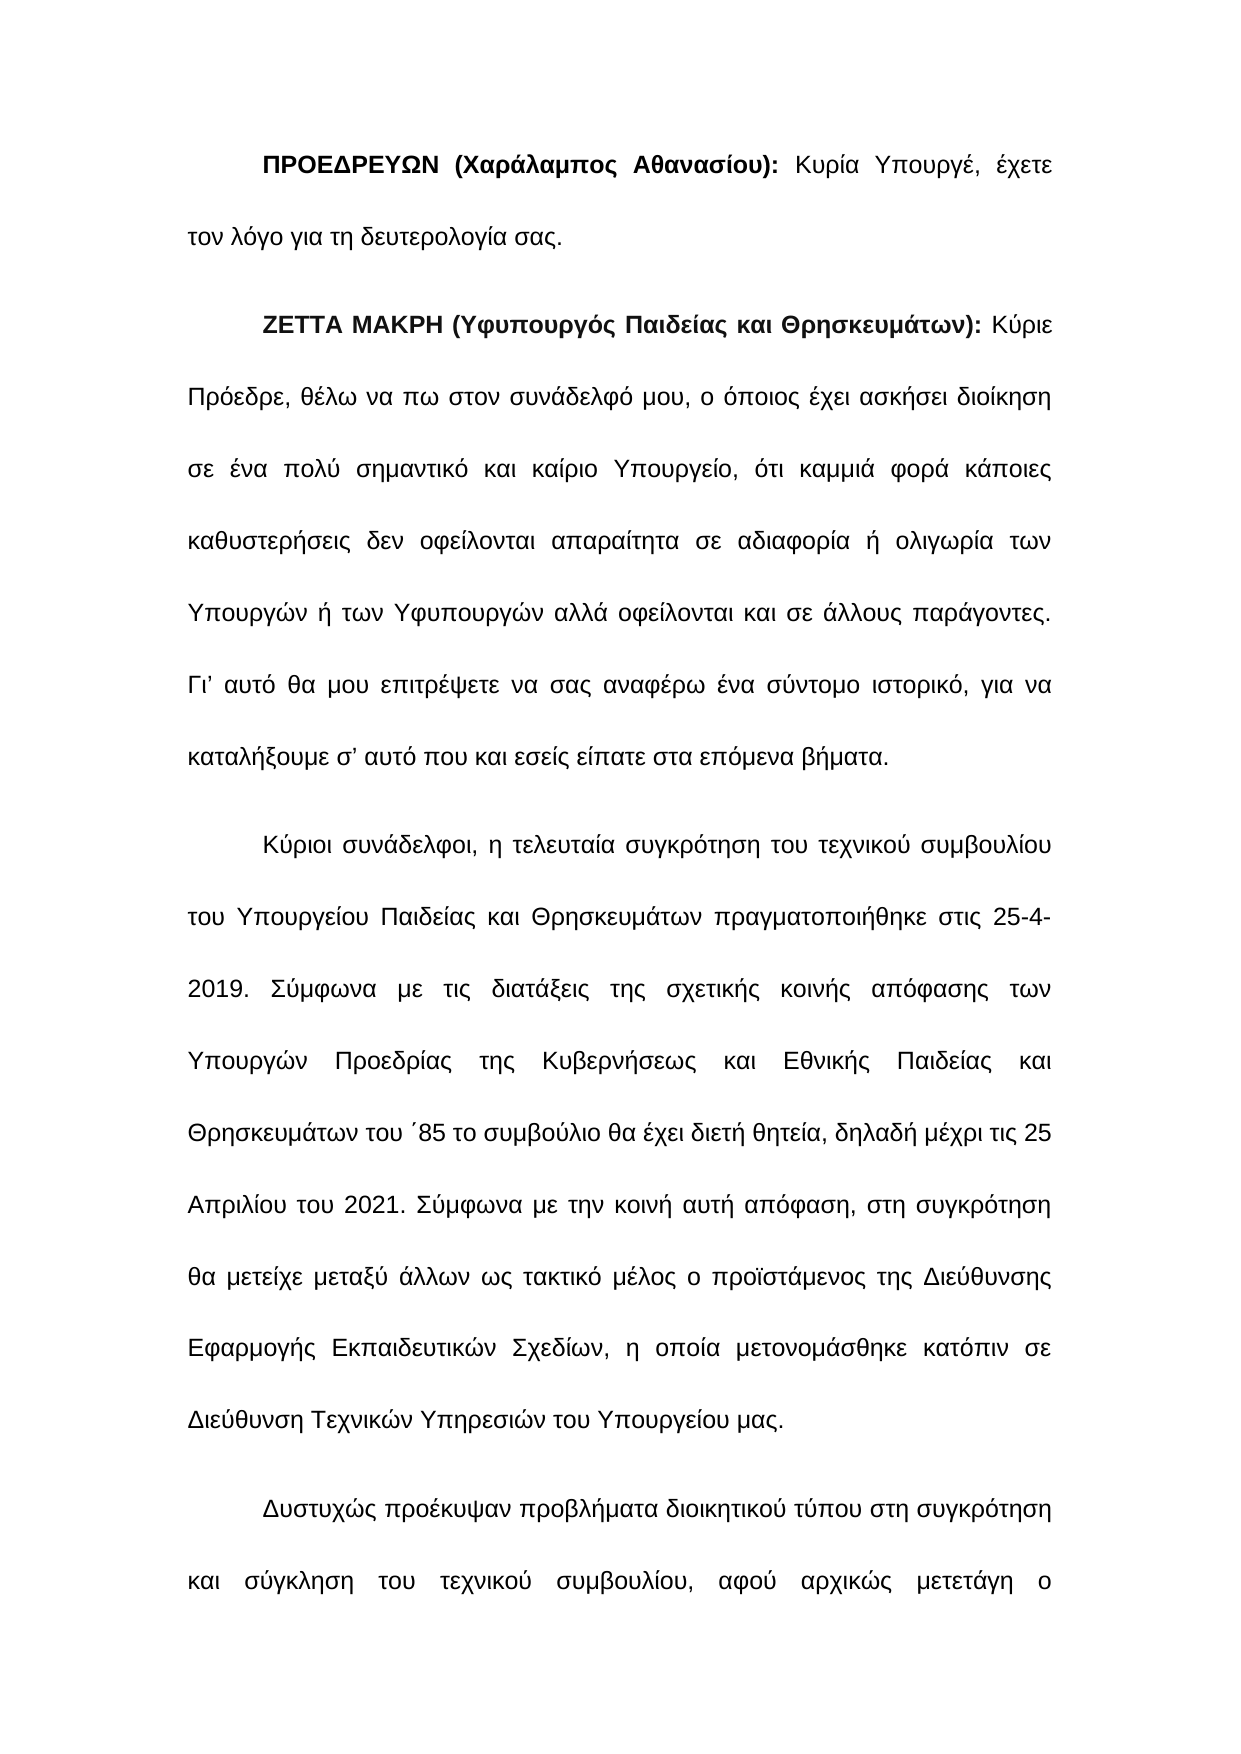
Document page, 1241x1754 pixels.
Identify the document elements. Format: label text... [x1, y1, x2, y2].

text ΖΕΤΤΑ ΜΑΚΡΗ (Υφυπουργός Παιδείας και Θρησκευμάτων): Κύριε Πρόεδρε, θέλω να πω στον συνάδελφό μου, ο όποιος έχει ασκήσει διοίκηση σε ένα πολύ σημαντικό και καίριο Υπουργείο, ότι καμμιά φορά κάποιες καθυστερήσεις δεν οφείλονται απαραίτητα σε αδιαφορία ή ολιγωρία των Υπουργών ή των Υφυπουργών αλλά οφείλονται και σε άλλους παράγοντες. Γι’ αυτό θα μου επιτρέψετε να σας αναφέρω ένα σύντομο ιστορικό, για να καταλήξουμε σ’ αυτό που και εσείς είπατε στα επόμενα βήματα. [187, 310, 1053, 770]
text Κύριοι συνάδελφοι, η τελευταία συγκρότηση του τεχνικού συμβουλίου του Υπουργείου Παιδείας και Θρησκευμάτων πραγματοποιήθηκε στις 25-4-2019. Σύμφωνα με τις διατάξεις της σχετικής κοινής απόφασης των Υπουργών Προεδρίας της Κυβερνήσεως και Εθνικής Παιδείας και Θρησκευμάτων του ΄85 το συμβούλιο θα έχει διετή θητεία, δηλαδή μέχρι τις 25 Απριλίου του 2021. Σύμφωνα με την κοινή αυτή απόφαση, στη συγκρότηση θα μετείχε μεταξύ άλλων ως τακτικό μέλος ο προϊστάμενος της Διεύθυνσης Εφαρμογής Εκπαιδευτικών Σχεδίων, η οποία μετονομάσθηκε κατόπιν σε Διεύθυνση Τεχνικών Υπηρεσιών του Υπουργείου μας. [187, 830, 1053, 1434]
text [187, 1494, 1053, 1594]
text ΠΡΟΕΔΡΕΥΩΝ (Χαράλαμπος Αθανασίου): Κυρία Υπουργέ, έχετε τον λόγο για τη δευτερολογία σας. [187, 150, 1053, 251]
